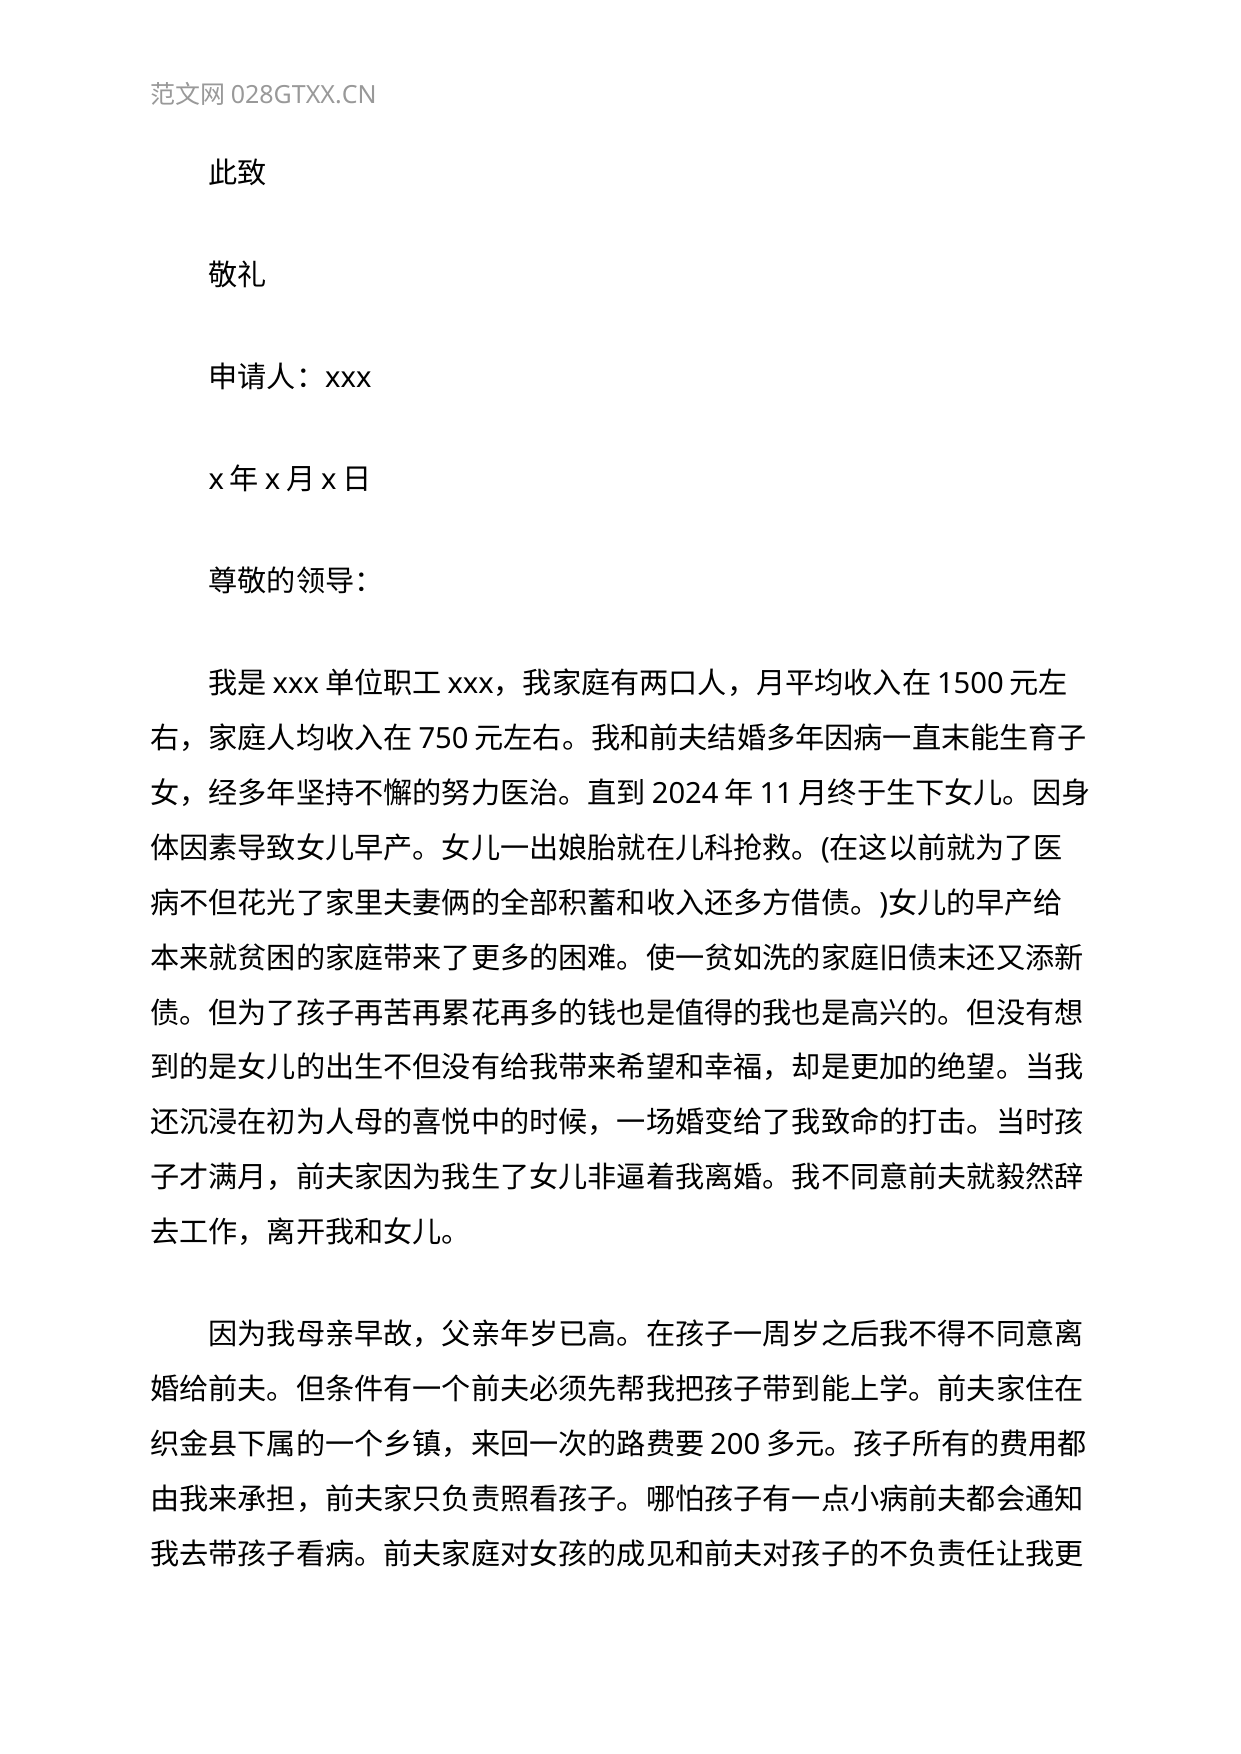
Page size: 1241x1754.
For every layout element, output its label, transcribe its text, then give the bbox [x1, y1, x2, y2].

text 我是xxx单位职工xxx，我家庭有两口人，月平均收入在1500元左右，家庭人均收入在750元左右。我和前夫结婚多年因病一直末能生育子女，经多年坚持不懈的努力医治。直到2024年11月终于生下女儿。因身体因素导致女儿早产。女儿一出娘胎就在儿科抢救。(在这以前就为了医病不但花光了家里夫妻俩的全部积蓄和收入还多方借债。)女儿的早产给本来就贫困的家庭带来了更多的困难。使一贫如洗的家庭旧债末还又添新债。但为了孩子再苦再累花再多的钱也是值得的我也是高兴的。但没有想到的是女儿的出生不但没有给我带来希望和幸福，却是更加的绝望。当我还沉浸在初为人母的喜悦中的时候，一场婚变给了我致命的打击。当时孩子才满月，前夫家因为我生了女儿非逼着我离婚。我不同意前夫就毅然辞去工作，离开我和女儿。 [150, 659, 1090, 1251]
text x年x月x日 [150, 456, 1090, 498]
text 尊敬的领导： [150, 557, 1090, 600]
text 敬礼 [150, 252, 1090, 294]
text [150, 1311, 1090, 1572]
text 此致 [150, 150, 1090, 192]
text 申请人：xxx [150, 353, 1090, 396]
